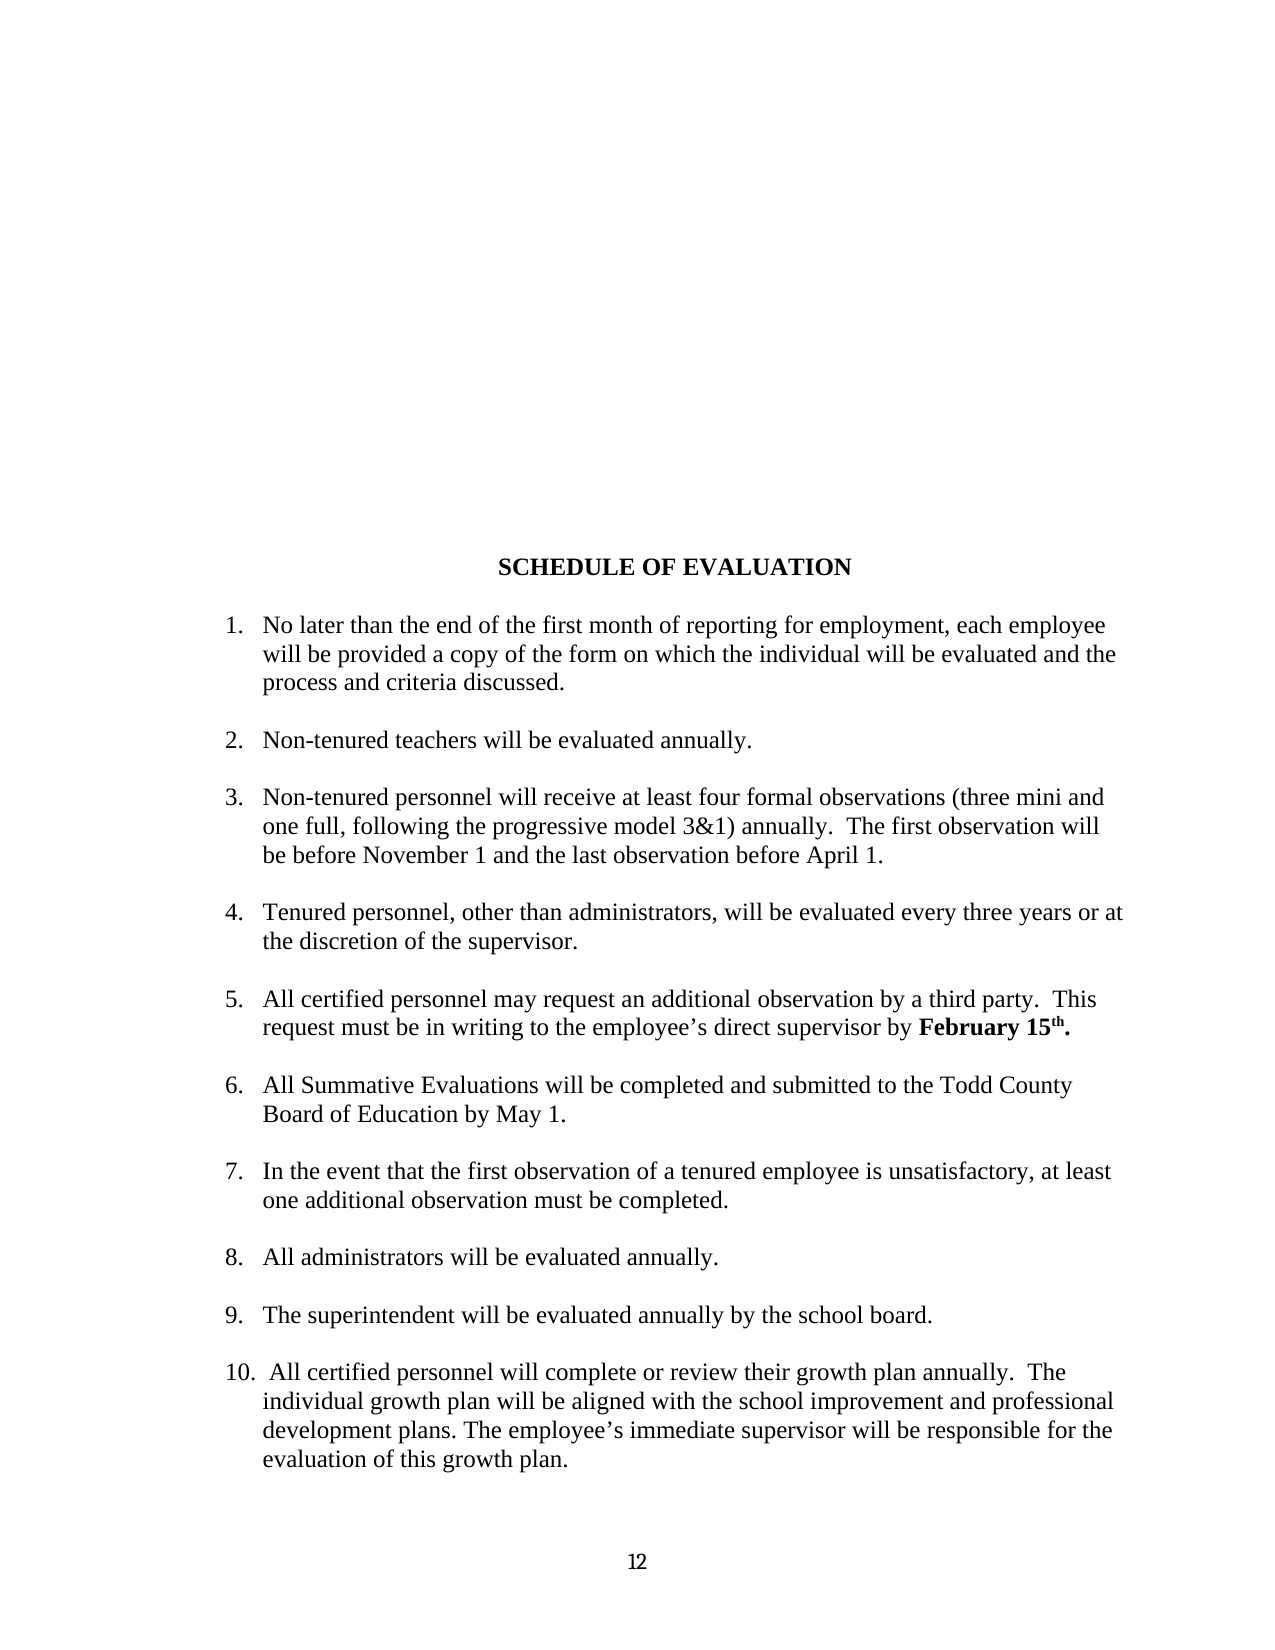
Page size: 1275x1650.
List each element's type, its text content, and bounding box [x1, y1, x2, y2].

subtitle SCHEDULE OF EVALUATION [225, 552, 1125, 581]
subtitle Non-tenured teachers will be evaluated annually. [225, 725, 1125, 754]
subtitle Non-tenured personnel will receive at least four formal observations (three mini and one full, following the progressive model 3&1) annually. The first observation will be before November 1 and the last observation before April 1. [225, 782, 1125, 869]
subtitle All administrators will be evaluated annually. [225, 1242, 1125, 1271]
subtitle No later than the end of the first month of reporting for employment, each employee will be provided a copy of the form on which the individual will be evaluated and the process and criteria discussed. [225, 610, 1125, 696]
subtitle In the event that the first observation of a tenured employee is unsatisfactory, at least one additional observation must be completed. [225, 1156, 1125, 1214]
subtitle Tenured personnel, other than administrators, will be evaluated every three years or at the discretion of the supervisor. [225, 897, 1125, 955]
subtitle The superintendent will be evaluated annually by the school board. [225, 1300, 1125, 1329]
subtitle All certified personnel may request an additional observation by a third party. This request must be in writing to the employee’s direct supervisor by February 15th. [225, 984, 1125, 1041]
subtitle All Summative Evaluations will be completed and submitted to the Todd County Board of Education by May 1. [225, 1070, 1125, 1127]
subtitle All certified personnel will complete or review their growth plan annually. The individual growth plan will be aligned with the school improvement and professional development plans. The employee’s immediate supervisor will be responsible for the evaluation of this growth plan. [225, 1357, 1125, 1472]
